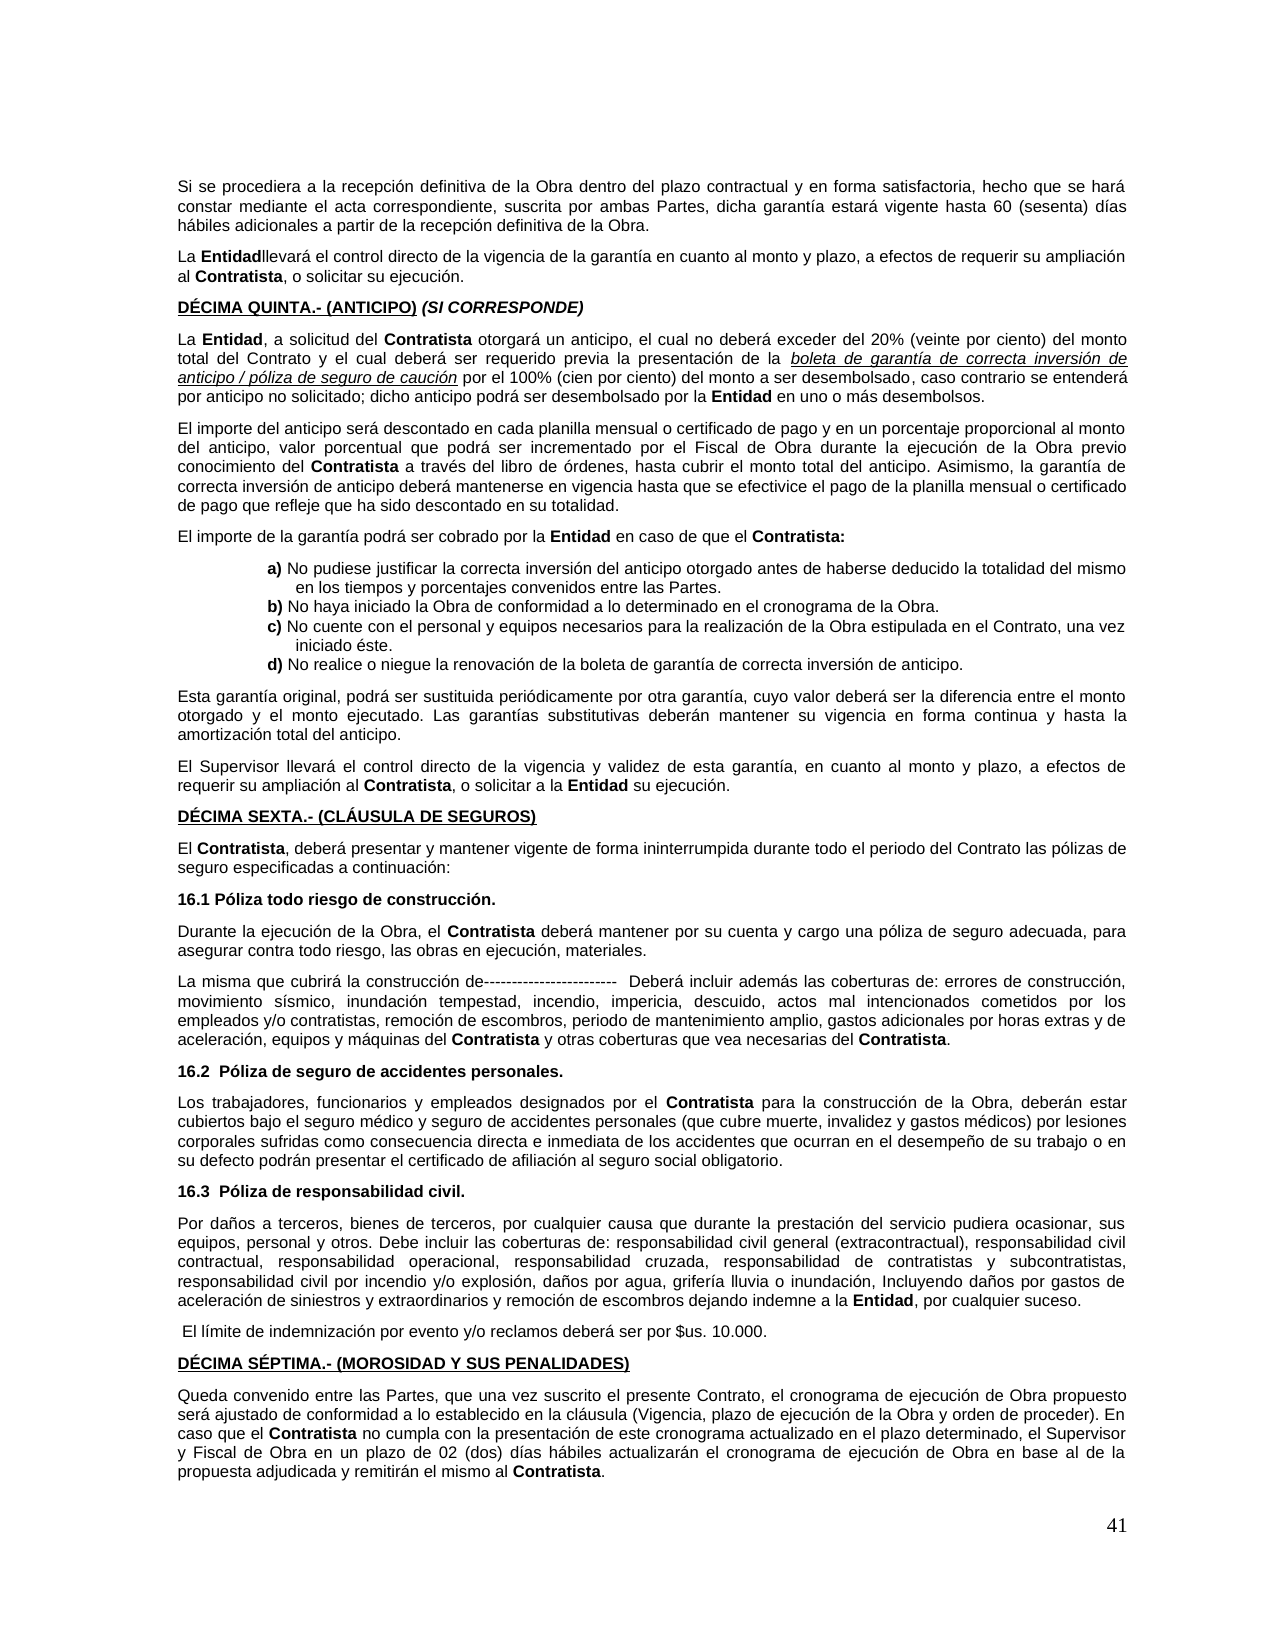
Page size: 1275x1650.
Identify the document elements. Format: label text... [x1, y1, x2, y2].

text El importe de la garantía podrá ser cobrado por la Entidad en caso de que el Contratista: [177, 527, 1127, 546]
text Esta garantía original, podrá ser sustituida periódicamente por otra garantía, cuyo valor deberá ser la diferencia entre el monto otorgado y el monto ejecutado. Las garantías substitutivas deberán mantener su vigencia en forma continua y hasta la amortización total del anticipo. [177, 686, 1127, 744]
text c) No cuente con el personal y equipos necesarios para la realización de la Obra estipulada en el Contrato, una vez iniciado éste. [267, 616, 1127, 655]
text La misma que cubrirá la construcción de------------------------ Deberá incluir además las coberturas de: errores de construcción, movimiento sísmico, inundación tempestad, incendio, impericia, descuido, actos mal intencionados cometidos por los empleados y/o contratistas, remoción de escombros, periodo de mantenimiento amplio, gastos adicionales por horas extras y de aceleración, equipos y máquinas del Contratista y otras coberturas que vea necesarias del Contratista. [177, 972, 1127, 1049]
text La Entidad, a solicitud del Contratista otorgará un anticipo, el cual no deberá exceder del 20% (veinte por ciento) del monto total del Contrato y el cual deberá ser requerido previa la presentación de la boleta de garantía de correcta inversión de anticipo / póliza de seguro de caución por el 100% (cien por ciento) del monto a ser desembolsado, caso contrario se entenderá por anticipo no solicitado; dicho anticipo podrá ser desembolsado por la Entidad en uno o más desembolsos. [177, 330, 1128, 406]
text DÉCIMA SEXTA.- (CLÁUSULA DE SEGUROS) [177, 807, 1127, 826]
text Si se procediera a la recepción definitiva de la Obra dentro del plazo contractual y en forma satisfactoria, hecho que se hará constar mediante el acta correspondiente, suscrita por ambas Partes, dicha garantía estará vigente hasta 60 (sesenta) días hábiles adicionales a partir de la recepción definitiva de la Obra. [177, 177, 1127, 235]
text 16.3 Póliza de responsabilidad civil. [177, 1182, 1127, 1201]
text 16.1 Póliza todo riesgo de construcción. [177, 890, 1127, 909]
text d) No realice o niegue la renovación de la boleta de garantía de correcta inversión de anticipo. [267, 655, 1127, 674]
text Por daños a terceros, bienes de terceros, por cualquier causa que durante la prestación del servicio pudiera ocasionar, sus equipos, personal y otros. Debe incluir las coberturas de: responsabilidad civil general (extracontractual), responsabilidad civil contractual, responsabilidad operacional, responsabilidad cruzada, responsabilidad de contratistas y subcontratistas, responsabilidad civil por incendio y/o explosión, daños por agua, grifería lluvia o inundación, Incluyendo daños por gastos de aceleración de siniestros y extraordinarios y remoción de escombros dejando indemne a la Entidad, por cualquier suceso. [177, 1214, 1127, 1310]
text El límite de indemnización por evento y/o reclamos deberá ser por $us. 10.000. [177, 1322, 1127, 1341]
text 16.2 Póliza de seguro de accidentes personales. [177, 1061, 1127, 1081]
text b) No haya iniciado la Obra de conformidad a lo determinado en el cronograma de la Obra. [267, 597, 1127, 616]
text a) No pudiese justificar la correcta inversión del anticipo otorgado antes de haberse deducido la totalidad del mismo en los tiempos y porcentajes convenidos entre las Partes. [267, 559, 1127, 597]
text El importe del anticipo será descontado en cada planilla mensual o certificado de pago y en un porcentaje proporcional al monto del anticipo, valor porcentual que podrá ser incrementado por el Fiscal de Obra durante la ejecución de la Obra previo conocimiento del Contratista a través del libro de órdenes, hasta cubrir el monto total del anticipo. Asimismo, la garantía de correcta inversión de anticipo deberá mantenerse en vigencia hasta que se efectivice el pago de la planilla mensual o certificado de pago que refleje que ha sido descontado en su totalidad. [177, 419, 1127, 515]
text DÉCIMA QUINTA.- (ANTICIPO) (SI CORRESPONDE) [177, 298, 1127, 317]
text Queda convenido entre las Partes, que una vez suscrito el presente Contrato, el cronograma de ejecución de Obra propuesto será ajustado de conformidad a lo establecido en la cláusula (Vigencia, plazo de ejecución de la Obra y orden de proceder). En caso que el Contratista no cumpla con la presentación de este cronograma actualizado en el plazo determinado, el Supervisor y Fiscal de Obra en un plazo de 02 (dos) días hábiles actualizarán el cronograma de ejecución de Obra en base al de la propuesta adjudicada y remitirán el mismo al Contratista. [177, 1386, 1127, 1481]
text La Entidadllevará el control directo de la vigencia de la garantía en cuanto al monto y plazo, a efectos de requerir su ampliación al Contratista, o solicitar su ejecución. [177, 247, 1127, 286]
text El Supervisor llevará el control directo de la vigencia y validez de esta garantía, en cuanto al monto y plazo, a efectos de requerir su ampliación al Contratista, o solicitar a la Entidad su ejecución. [177, 756, 1127, 795]
text El Contratista, deberá presentar y mantener vigente de forma ininterrumpida durante todo el periodo del Contrato las pólizas de seguro especificadas a continuación: [177, 839, 1127, 877]
text Durante la ejecución de la Obra, el Contratista deberá mantener por su cuenta y cargo una póliza de seguro adecuada, para asegurar contra todo riesgo, las obras en ejecución, materiales. [177, 921, 1127, 960]
text DÉCIMA SÉPTIMA.- (MOROSIDAD Y SUS PENALIDADES) [177, 1354, 1127, 1373]
text Los trabajadores, funcionarios y empleados designados por el Contratista para la construcción de la Obra, deberán estar cubiertos bajo el seguro médico y seguro de accidentes personales (que cubre muerte, invalidez y gastos médicos) por lesiones corporales sufridas como consecuencia directa e inmediata de los accidentes que ocurran en el desempeño de su trabajo o en su defecto podrán presentar el certificado de afiliación al seguro social obligatorio. [177, 1093, 1127, 1170]
